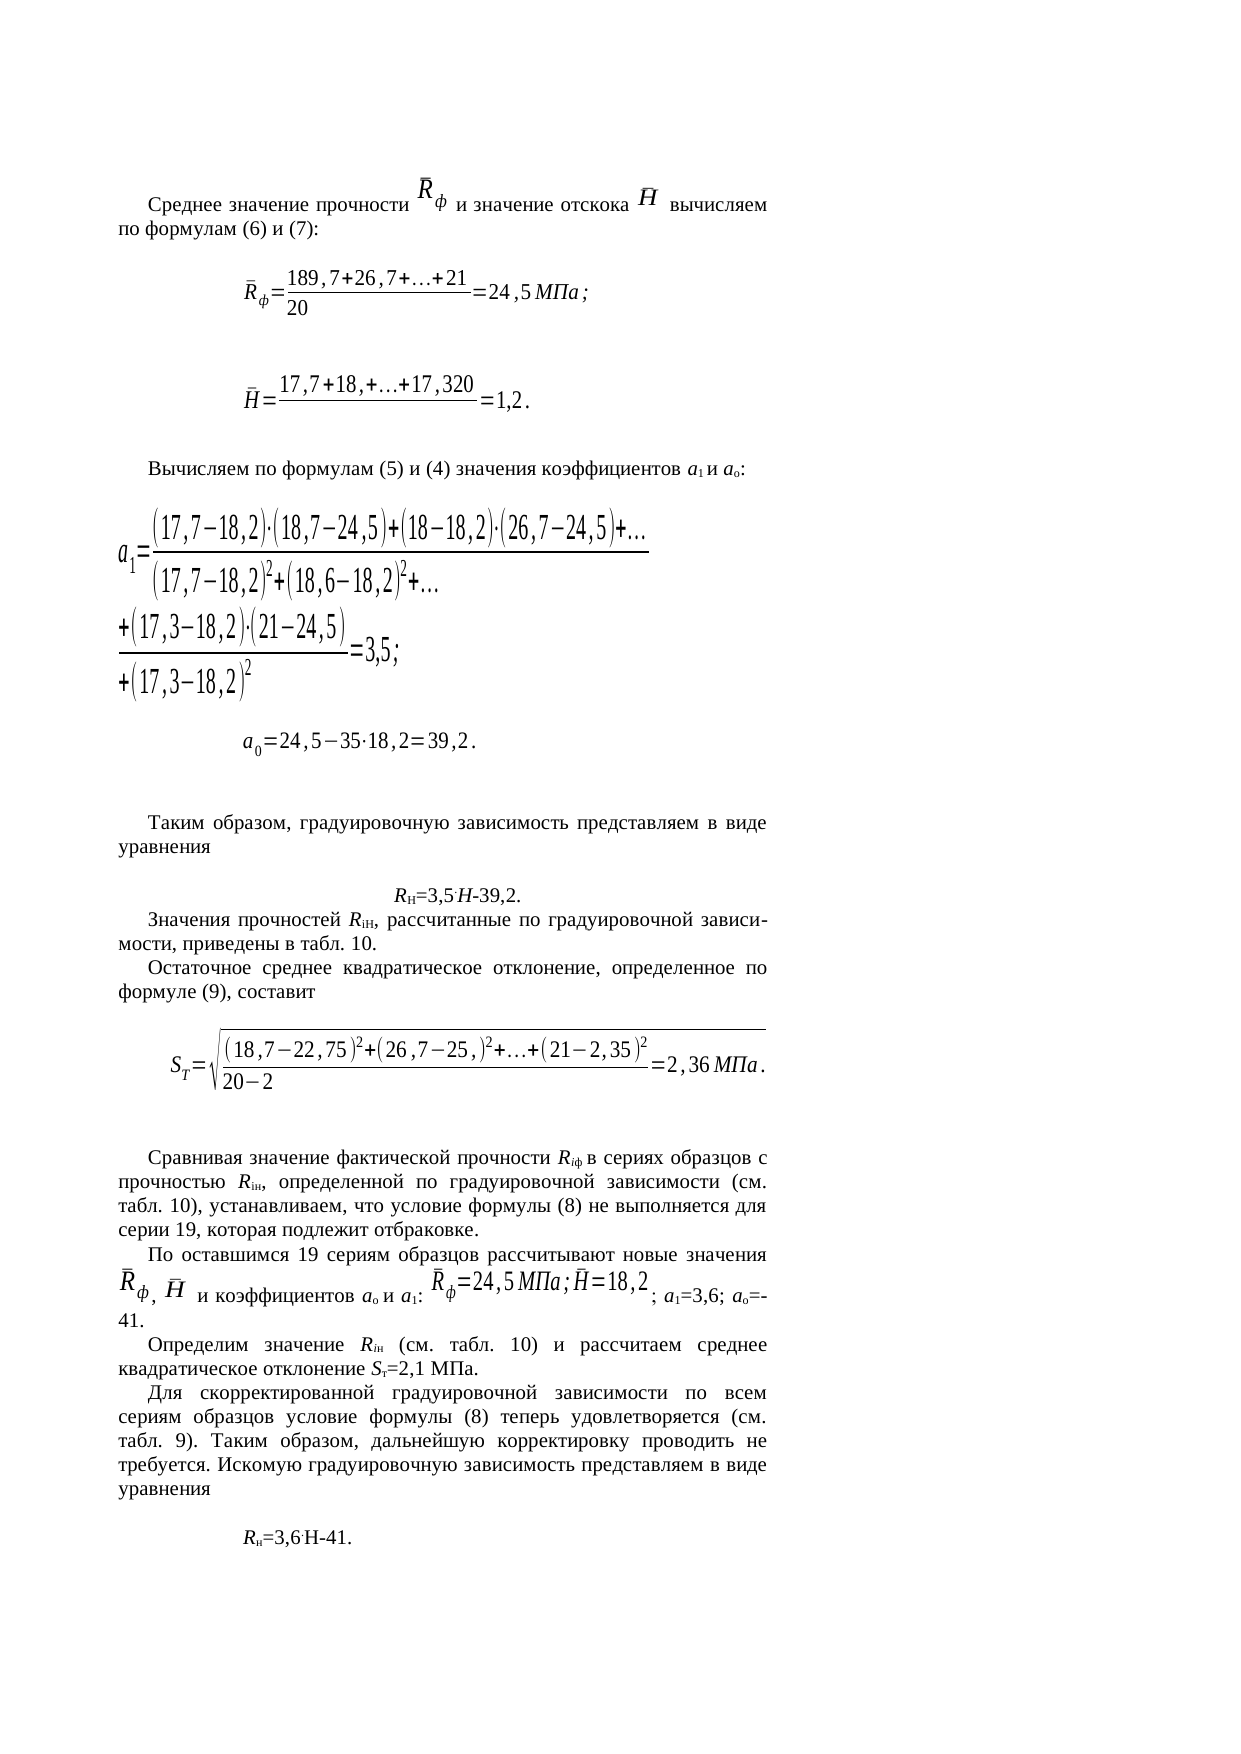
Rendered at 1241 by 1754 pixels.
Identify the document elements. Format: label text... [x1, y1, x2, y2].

text Вычисляем по формулам (5) и (4) значения коэффициентов а1 и ао: [118, 456, 768, 480]
text Значения прочностей RiH, рассчитанные по градуировочной зависимости, приведены в табл. 10. [118, 907, 768, 955]
text Таким образом, градуировочную зависимость представляем в виде уравнения [118, 809, 768, 858]
text Определим значение Riн (см. табл. 10) и рассчитаем среднее квадратическое отклонение Sт=2,1 МПа. [118, 1331, 768, 1379]
text Для скорректированной градуировочной зависимости по всем сериям образцов условие формулы (8) теперь удовлетворяется (см. табл. 9). Таким образом, дальнейшую корректировку проводить не требуется. Искомую градуировочную зависимость представляем в виде уравнения [118, 1379, 768, 1500]
text RH=3,5.Н-39,2. [118, 883, 768, 907]
text Остаточное среднее квадратическое отклонение, определенное по формуле (9), составит [118, 955, 768, 1003]
text Сравнивая значение фактической прочности Riф в сериях образцов с прочностью Riн, определенной по градуировочной зависимости (см. табл. 10), устанавливаем, что условие формулы (8) не выполняется для серии 19, которая подлежит отбраковке. [118, 1145, 768, 1241]
text По оставшимся 19 сериям образцов рассчитывают новые значения , и коэффициентов ао и а1: а1=3,6; ао=-41. [118, 1241, 768, 1331]
text Rн=3,6.Н-41. [118, 1525, 768, 1549]
text Среднее значение прочности и значение отскока вычисляем по формулам (6) и (7): [118, 174, 768, 240]
